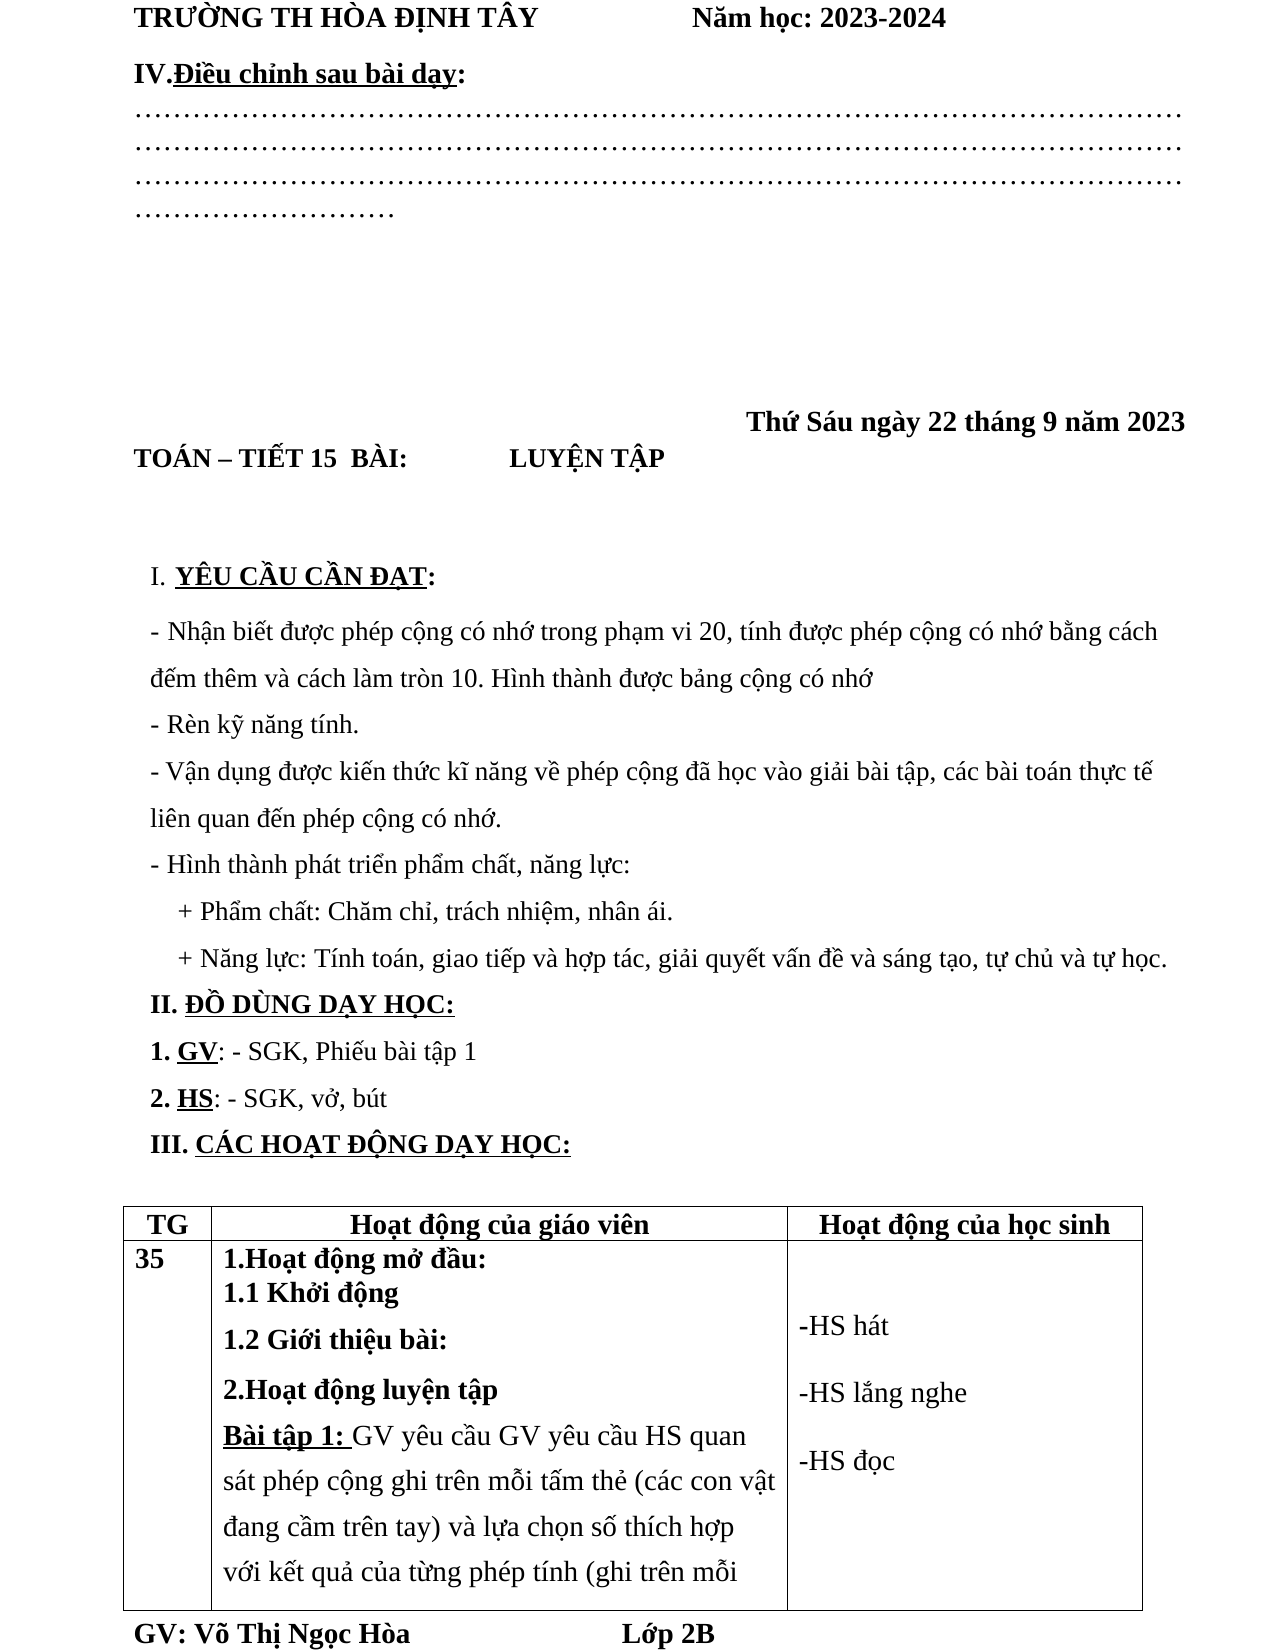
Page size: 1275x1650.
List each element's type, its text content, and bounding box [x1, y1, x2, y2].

text IV.Điều chỉnh sau bài dạy: [133, 56, 1185, 90]
table_header Hoạt động của giáo viên [212, 1207, 787, 1240]
list Nhận biết được phép cộng có nhớ trong phạm vi 20, tính được phép cộng có nhớ bằng cách đếm thêm và cách làm tròn 10. Hình thành được bảng cộng có nhớ [150, 615, 1185, 693]
text II. ĐỒ DÙNG DẠY HỌC: [150, 989, 1185, 1020]
table_cell 35 [124, 1241, 211, 1610]
table_header TG [124, 1207, 211, 1240]
list YÊU CẦU CẦN ĐẠT: [150, 560, 1185, 591]
list Năng lực: Tính toán, giao tiếp và hợp tác, giải quyết vấn đề và sáng tạo, tự chủ và tự học. [177, 942, 1185, 973]
text ……………………………………………………………………………………………………………………………………………………………………………………………………………………………………………………………………………………………………………………… [133, 90, 1185, 224]
list Vận dụng được kiến thức kĩ năng về phép cộng đã học vào giải bài tập, các bài toán thực tế liên quan đến phép cộng có nhớ. [150, 755, 1185, 833]
text TOÁN – TIẾT 15 BÀI: LUYỆN TẬP [133, 442, 1202, 474]
text Thứ Sáu ngày 22 tháng 9 năm 2023 [133, 404, 1185, 437]
list Rèn kỹ năng tính. [150, 709, 1185, 740]
list Phẩm chất: Chăm chỉ, trách nhiệm, nhân ái. [177, 895, 1185, 926]
list Hình thành phát triển phẩm chất, năng lực: [150, 849, 1185, 880]
text 1. GV: - SGK, Phiếu bài tập 1 [150, 1035, 1185, 1066]
table_header Hoạt động của học sinh [788, 1207, 1142, 1240]
text III. CÁC HOẠT ĐỘNG DẠY HỌC: [150, 1129, 1185, 1160]
text 2. HS: - SGK, vở, bút [150, 1082, 1185, 1113]
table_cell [212, 1241, 787, 1610]
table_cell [788, 1241, 1142, 1610]
